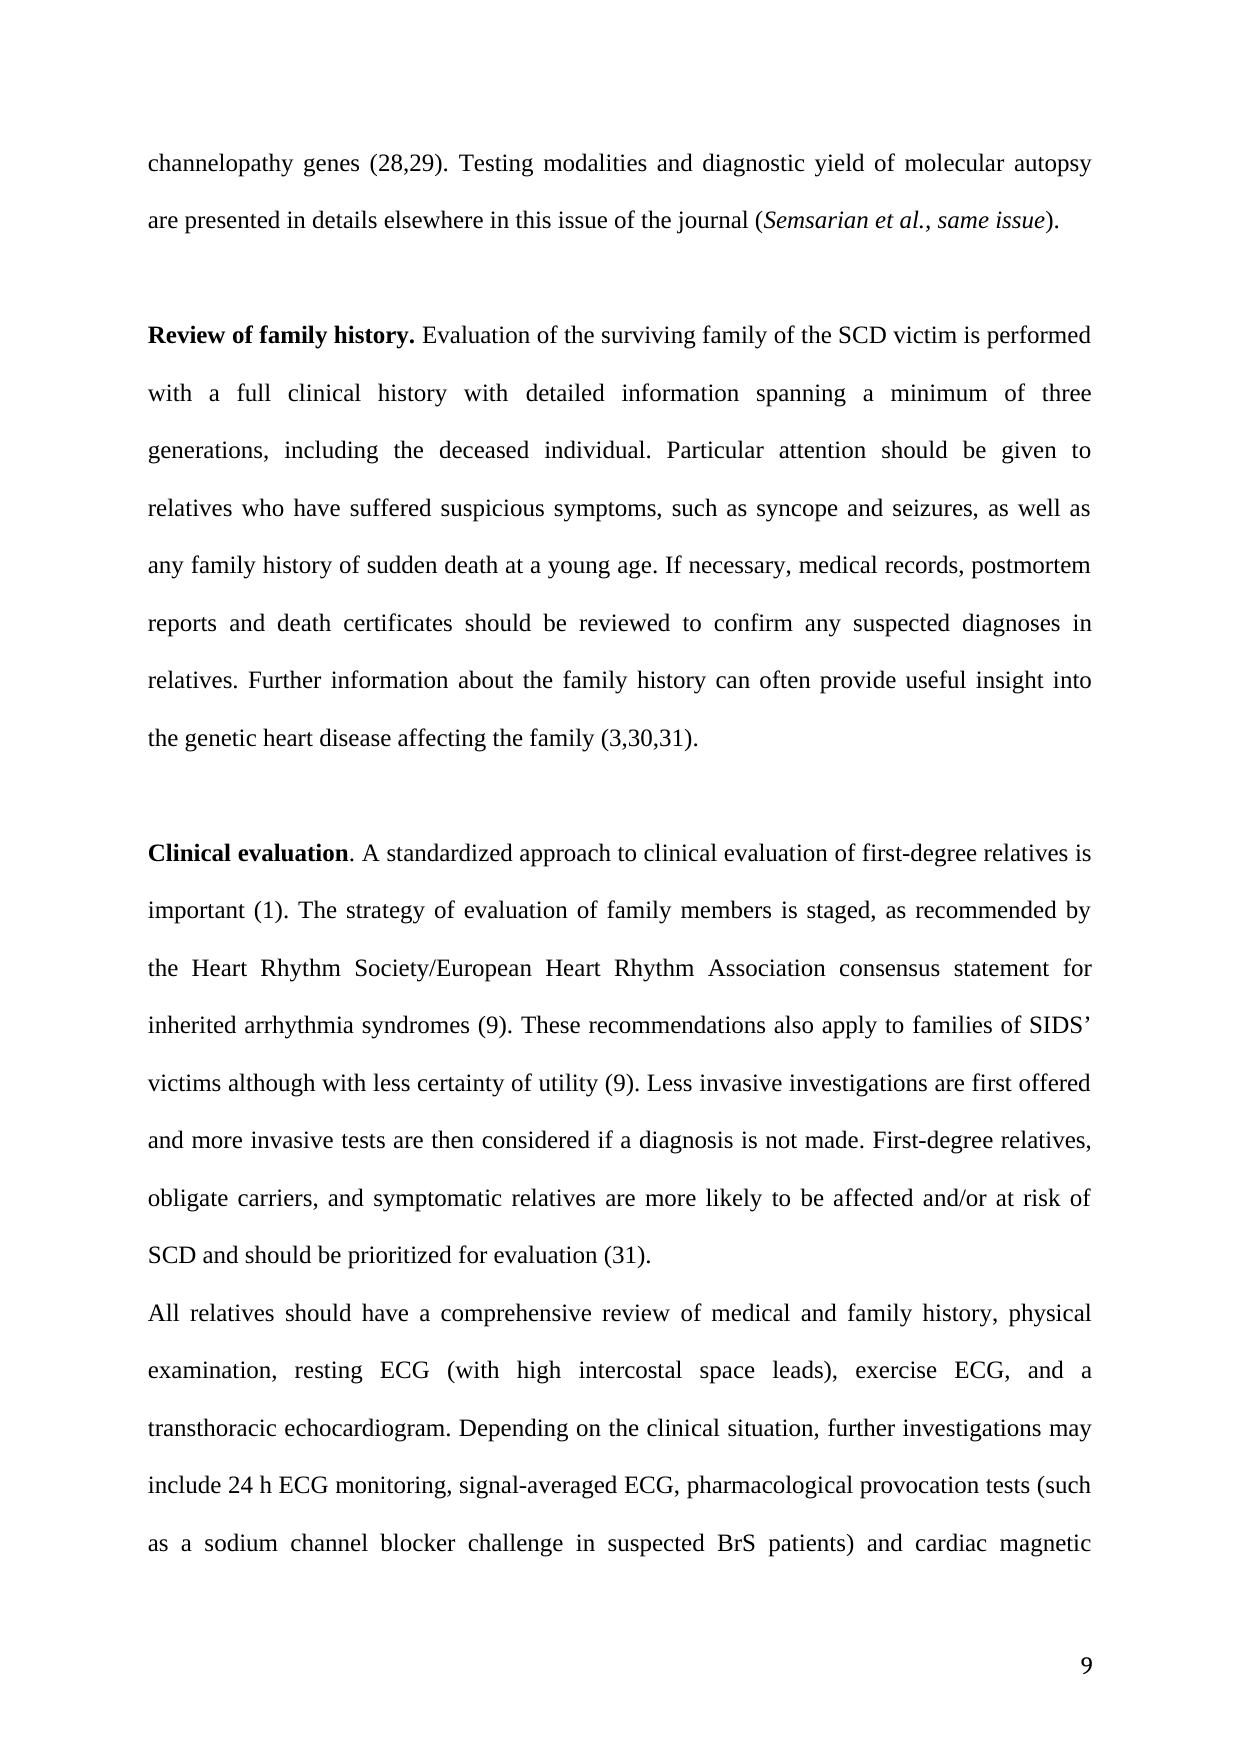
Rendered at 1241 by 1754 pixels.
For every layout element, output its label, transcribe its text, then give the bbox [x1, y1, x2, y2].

text Review of family history. Evaluation of the surviving family of the SCD victim is performed with a full clinical history with detailed information spanning a minimum of three generations, including the deceased individual. Particular attention should be given to relatives who have suffered suspicious symptoms, such as syncope and seizures, as well as any family history of sudden death at a young age. If necessary, medical records, postmortem reports and death certificates should be reviewed to confirm any suspected diagnoses in relatives. Further information about the family history can often provide useful insight into the genetic heart disease affecting the family (3,30,31). [148, 320, 1093, 751]
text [148, 148, 1093, 234]
text Clinical evaluation. A standardized approach to clinical evaluation of first-degree relatives is important (1). The strategy of evaluation of family members is staged, as recommended by the Heart Rhythm Society/European Heart Rhythm Association consensus statement for inherited arrhythmia syndromes (9). These recommendations also apply to families of SIDS’ victims although with less certainty of utility (9). Less invasive investigations are first offered and more invasive tests are then considered if a diagnosis is not made. First-degree relatives, obligate carriers, and symptomatic relatives are more likely to be affected and/or at risk of SCD and should be prioritized for evaluation (31). [148, 838, 1093, 1269]
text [148, 1298, 1093, 1556]
